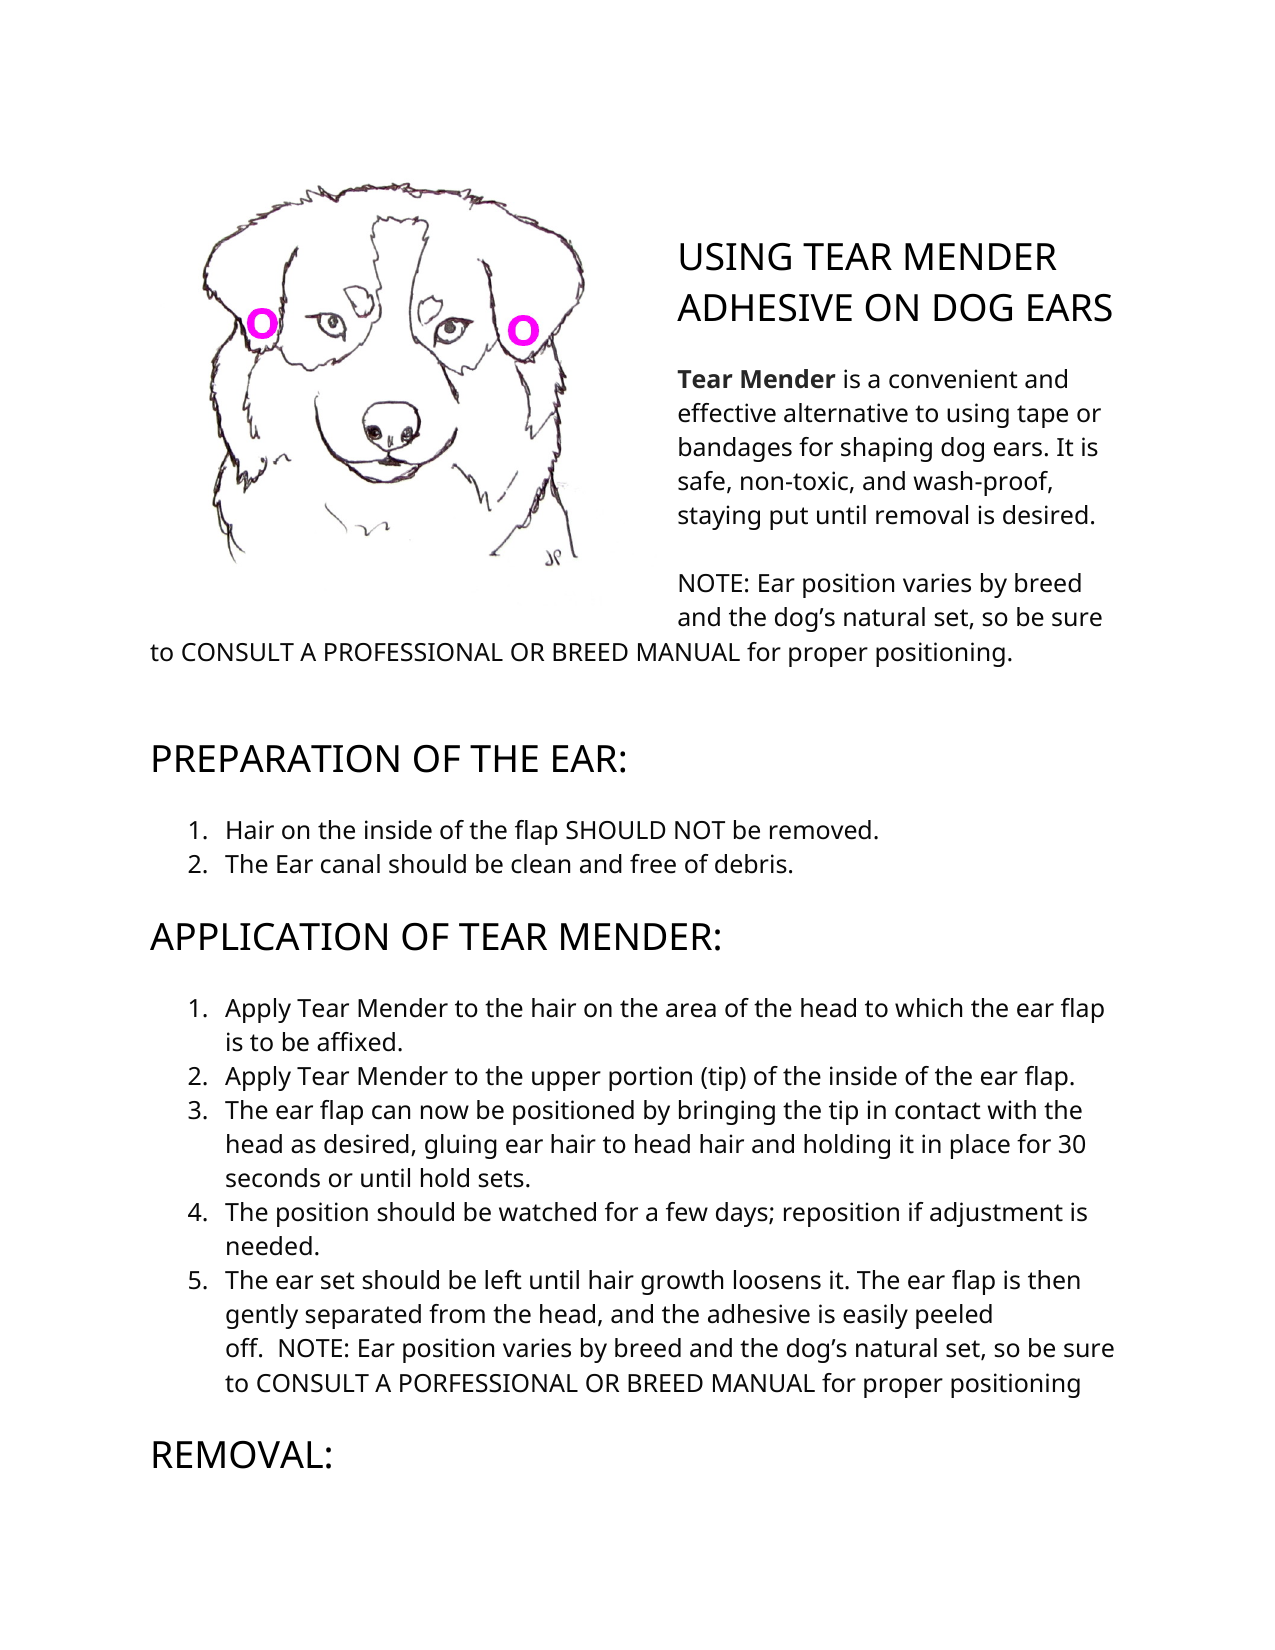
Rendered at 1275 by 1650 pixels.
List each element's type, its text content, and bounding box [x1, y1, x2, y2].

list Apply Tear Mender to the upper portion (tip) of the inside of the ear flap. [187, 1059, 1125, 1093]
text PREPARATION OF THE EAR: [150, 733, 1125, 784]
list Hair on the inside of the flap SHOULD NOT be removed. [187, 813, 1125, 847]
text Tear Mender is a convenient and effective alternative to using tape or bandages for shaping dog ears. It is safe, non-toxic, and wash-proof, staying put until removal is desired. [658, 332, 1125, 532]
list The Ear canal should be clean and free of debris. [187, 847, 1125, 881]
picture [150, 150, 658, 609]
list The ear set should be left until hair growth loosens it. The ear flap is then gently separated from the head, and the adhesive is easily peeled off. NOTE: Ear position varies by breed and the dog’s natural set, so be sure to CONSULT A PORFESSIONAL OR BREED MANUAL for proper positioning [187, 1263, 1125, 1399]
text USING TEAR MENDER ADHESIVE ON DOG EARS [658, 230, 1125, 332]
list Apply Tear Mender to the hair on the area of the head to which the ear flap is to be affixed. [187, 991, 1125, 1059]
text APPLICATION OF TEAR MENDER: [150, 910, 1125, 961]
list The ear flap can now be positioned by bringing the tip in contact with the head as desired, gluing ear hair to head hair and holding it in place for 30 seconds or until hold sets. [187, 1093, 1125, 1195]
text NOTE: Ear position varies by breed and the dog’s natural set, so be sure to CONSULT A PROFESSIONAL OR BREED MANUAL for proper positioning. [150, 532, 1125, 733]
text REMOVAL: [150, 1428, 1125, 1479]
list The position should be watched for a few days; reposition if adjustment is needed. [187, 1195, 1125, 1263]
